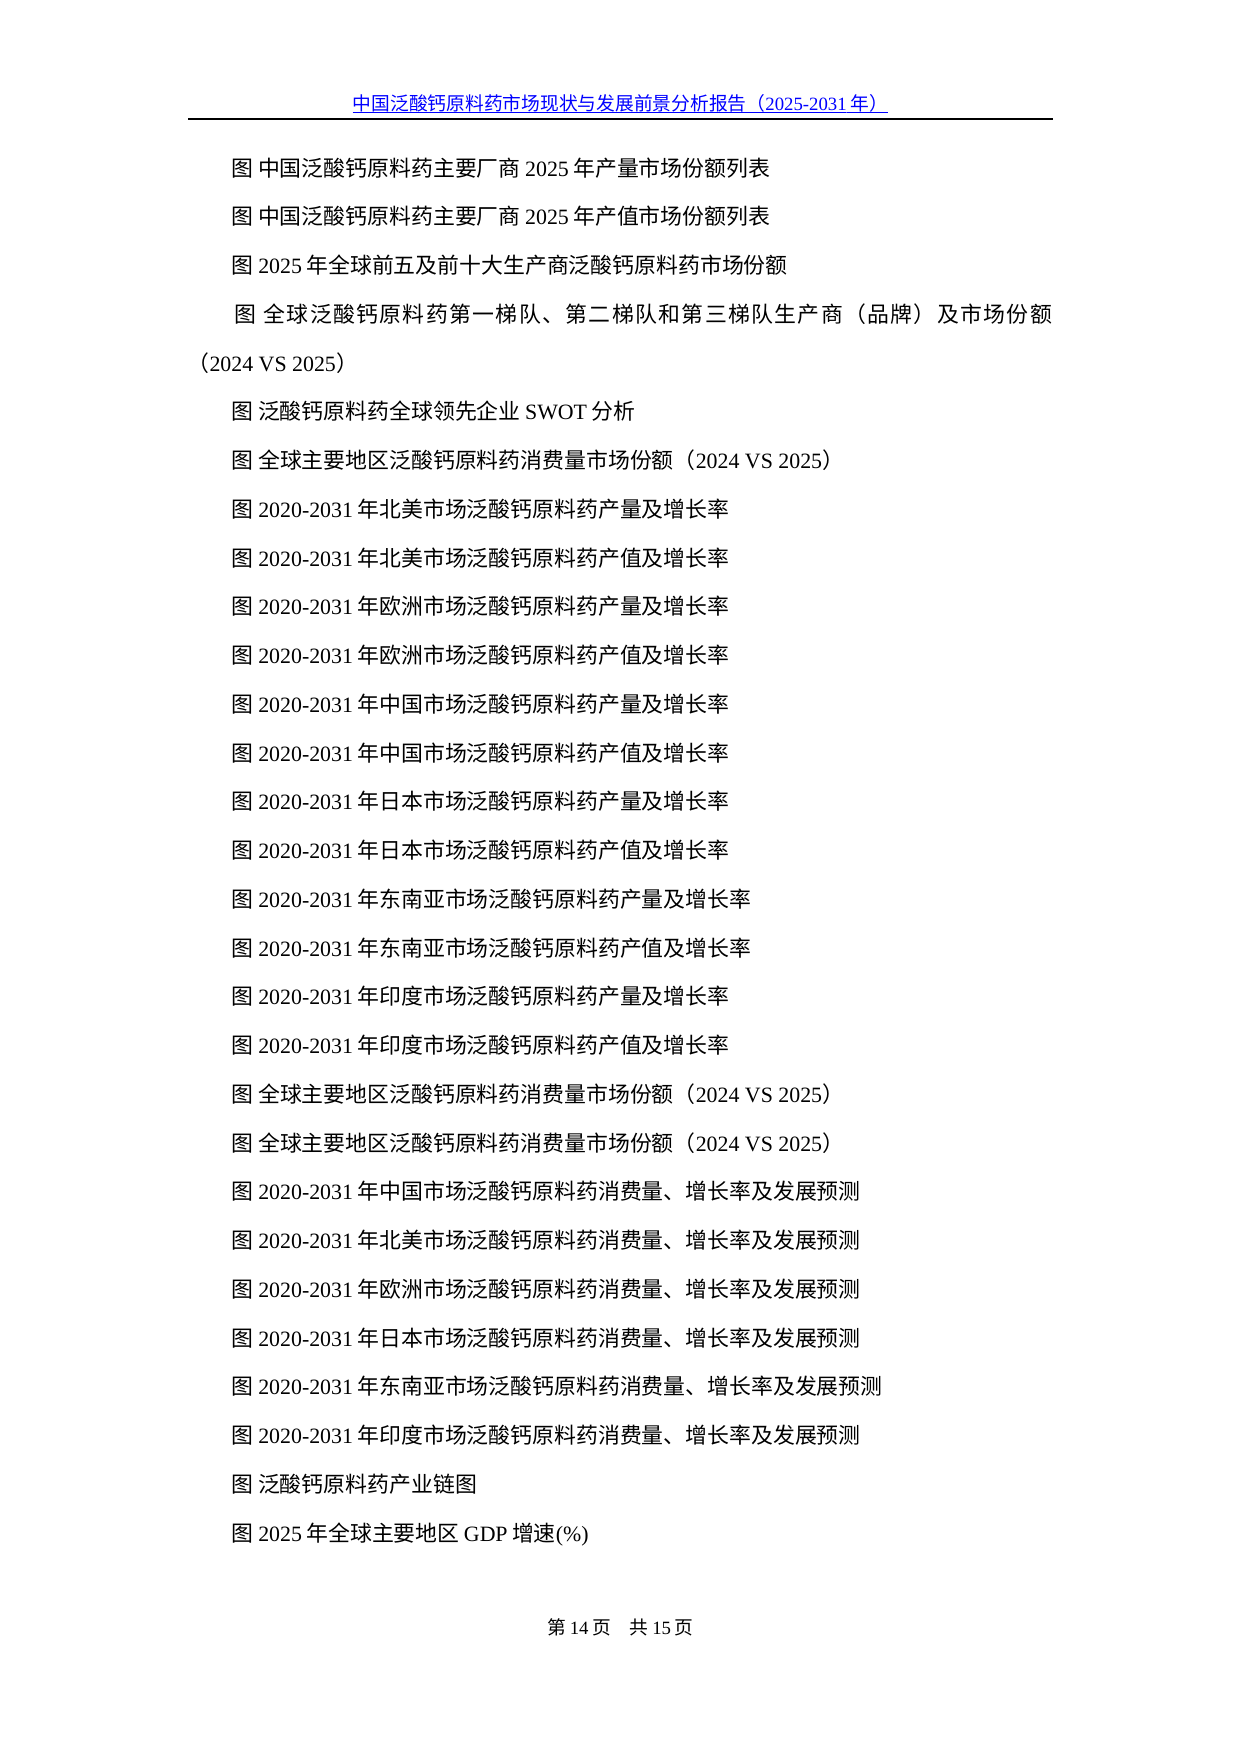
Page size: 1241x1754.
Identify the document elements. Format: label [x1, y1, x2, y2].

text [187, 150, 1053, 1548]
